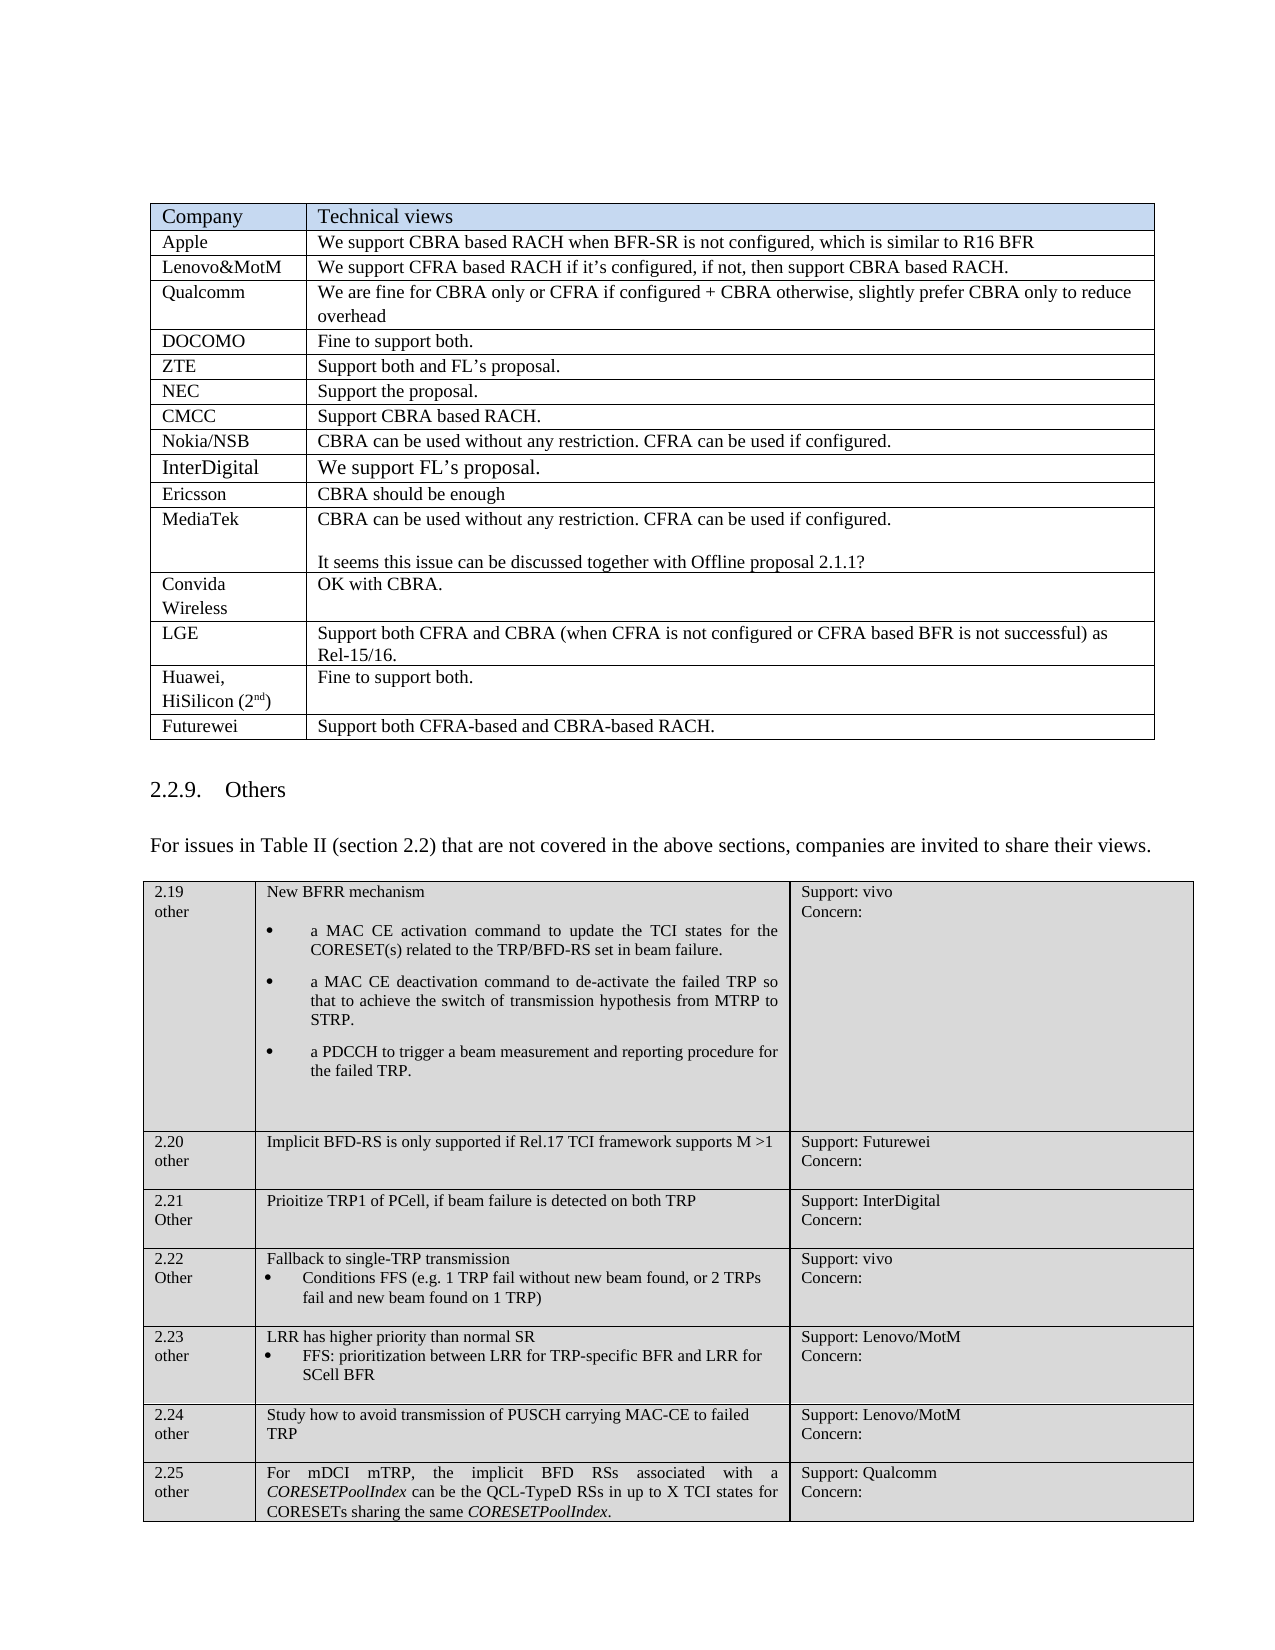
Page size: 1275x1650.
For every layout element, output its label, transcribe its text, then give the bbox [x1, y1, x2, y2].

table_cell Support both and FL’s proposal. [307, 355, 1154, 379]
table_cell Support CBRA based RACH. [307, 405, 1154, 429]
table_cell CBRA can be used without any restriction. CFRA can be used if configured. It seems this issue can be discussed together with Offline proposal 2.1.1? [307, 508, 1154, 572]
table_cell 2.24 other [144, 1405, 255, 1462]
table_cell Implicit BFD-RS is only supported if Rel.17 TCI framework supports M >1 [256, 1132, 789, 1189]
table_cell NEC [151, 380, 306, 404]
table_cell Fine to support both. [307, 330, 1154, 354]
table_cell OK with CBRA. [307, 573, 1154, 621]
table_header 2.19 other [144, 882, 255, 1131]
table_cell Huawei, HiSilicon (2nd) [151, 666, 306, 714]
table_cell Support both CFRA and CBRA (when CFRA is not configured or CFRA based BFR is not successful) as Rel-15/16. [307, 622, 1154, 665]
table_cell CMCC [151, 405, 306, 429]
table_cell InterDigital [151, 455, 306, 482]
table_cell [256, 1463, 789, 1521]
text For issues in Table II (section 2.2) that are not covered in the above sections, companies are invited to share their views. [150, 833, 1155, 857]
table_header New BFRR mechanism a MAC CE activation command to update the TCI states for the CORESET(s) related to the TRP/BFD-RS set in beam failure. a MAC CE deactivation command to de-activate the failed TRP so that to achieve the switch of transmission hypothesis from MTRP to STRP. a PDCCH to trigger a beam measurement and reporting procedure for the failed TRP. [256, 882, 789, 1131]
table_cell Fine to support both. [307, 666, 1154, 714]
table_cell We support CBRA based RACH when BFR-SR is not configured, which is similar to R16 BFR [307, 231, 1154, 255]
table_cell Convida Wireless [151, 573, 306, 621]
table_cell CBRA can be used without any restriction. CFRA can be used if configured. [307, 430, 1154, 454]
table_cell CBRA should be enough [307, 483, 1154, 507]
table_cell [791, 1463, 1193, 1521]
table_cell Support: Lenovo/MotM Concern: [791, 1405, 1193, 1462]
table_cell LRR has higher priority than normal SR FFS: prioritization between LRR for TRP-specific BFR and LRR for SCell BFR [256, 1327, 789, 1403]
table_cell Qualcomm [151, 281, 306, 329]
table_cell 2.21 Other [144, 1190, 255, 1248]
table_cell Support: InterDigital Concern: [791, 1190, 1193, 1248]
table_cell LGE [151, 622, 306, 665]
table_cell MediaTek [151, 508, 306, 572]
table_cell We are fine for CBRA only or CFRA if configured + CBRA otherwise, slightly prefer CBRA only to reduce overhead [307, 281, 1154, 329]
table_header Technical views [307, 204, 1154, 230]
table_cell Ericsson [151, 483, 306, 507]
table_cell Support the proposal. [307, 380, 1154, 404]
table_cell Futurewei [151, 715, 306, 739]
table_cell Support: Lenovo/MotM Concern: [791, 1327, 1193, 1403]
table_cell Prioitize TRP1 of PCell, if beam failure is detected on both TRP [256, 1190, 789, 1248]
table_header Company [151, 204, 306, 230]
table_cell Study how to avoid transmission of PUSCH carrying MAC-CE to failed TRP [256, 1405, 789, 1462]
table_header Support: vivo Concern: [791, 882, 1193, 1131]
table_cell Support: vivo Concern: [791, 1249, 1193, 1326]
table_cell We support FL’s proposal. [307, 455, 1154, 482]
table_cell 2.23 other [144, 1327, 255, 1403]
table_cell Support both CFRA-based and CBRA-based RACH. [307, 715, 1154, 739]
table_cell Fallback to single-TRP transmission Conditions FFS (e.g. 1 TRP fail without new beam found, or 2 TRPs fail and new beam found on 1 TRP) [256, 1249, 789, 1326]
table_cell 2.20 other [144, 1132, 255, 1189]
table_cell ZTE [151, 355, 306, 379]
table_cell 2.25 other [144, 1463, 255, 1521]
table_cell We support CFRA based RACH if it’s configured, if not, then support CBRA based RACH. [307, 256, 1154, 280]
text Others [150, 776, 1155, 803]
table_cell 2.22 Other [144, 1249, 255, 1326]
table_cell Support: Futurewei Concern: [791, 1132, 1193, 1189]
table_cell DOCOMO [151, 330, 306, 354]
table_cell Nokia/NSB [151, 430, 306, 454]
table_cell Apple [151, 231, 306, 255]
table_cell Lenovo&MotM [151, 256, 306, 280]
